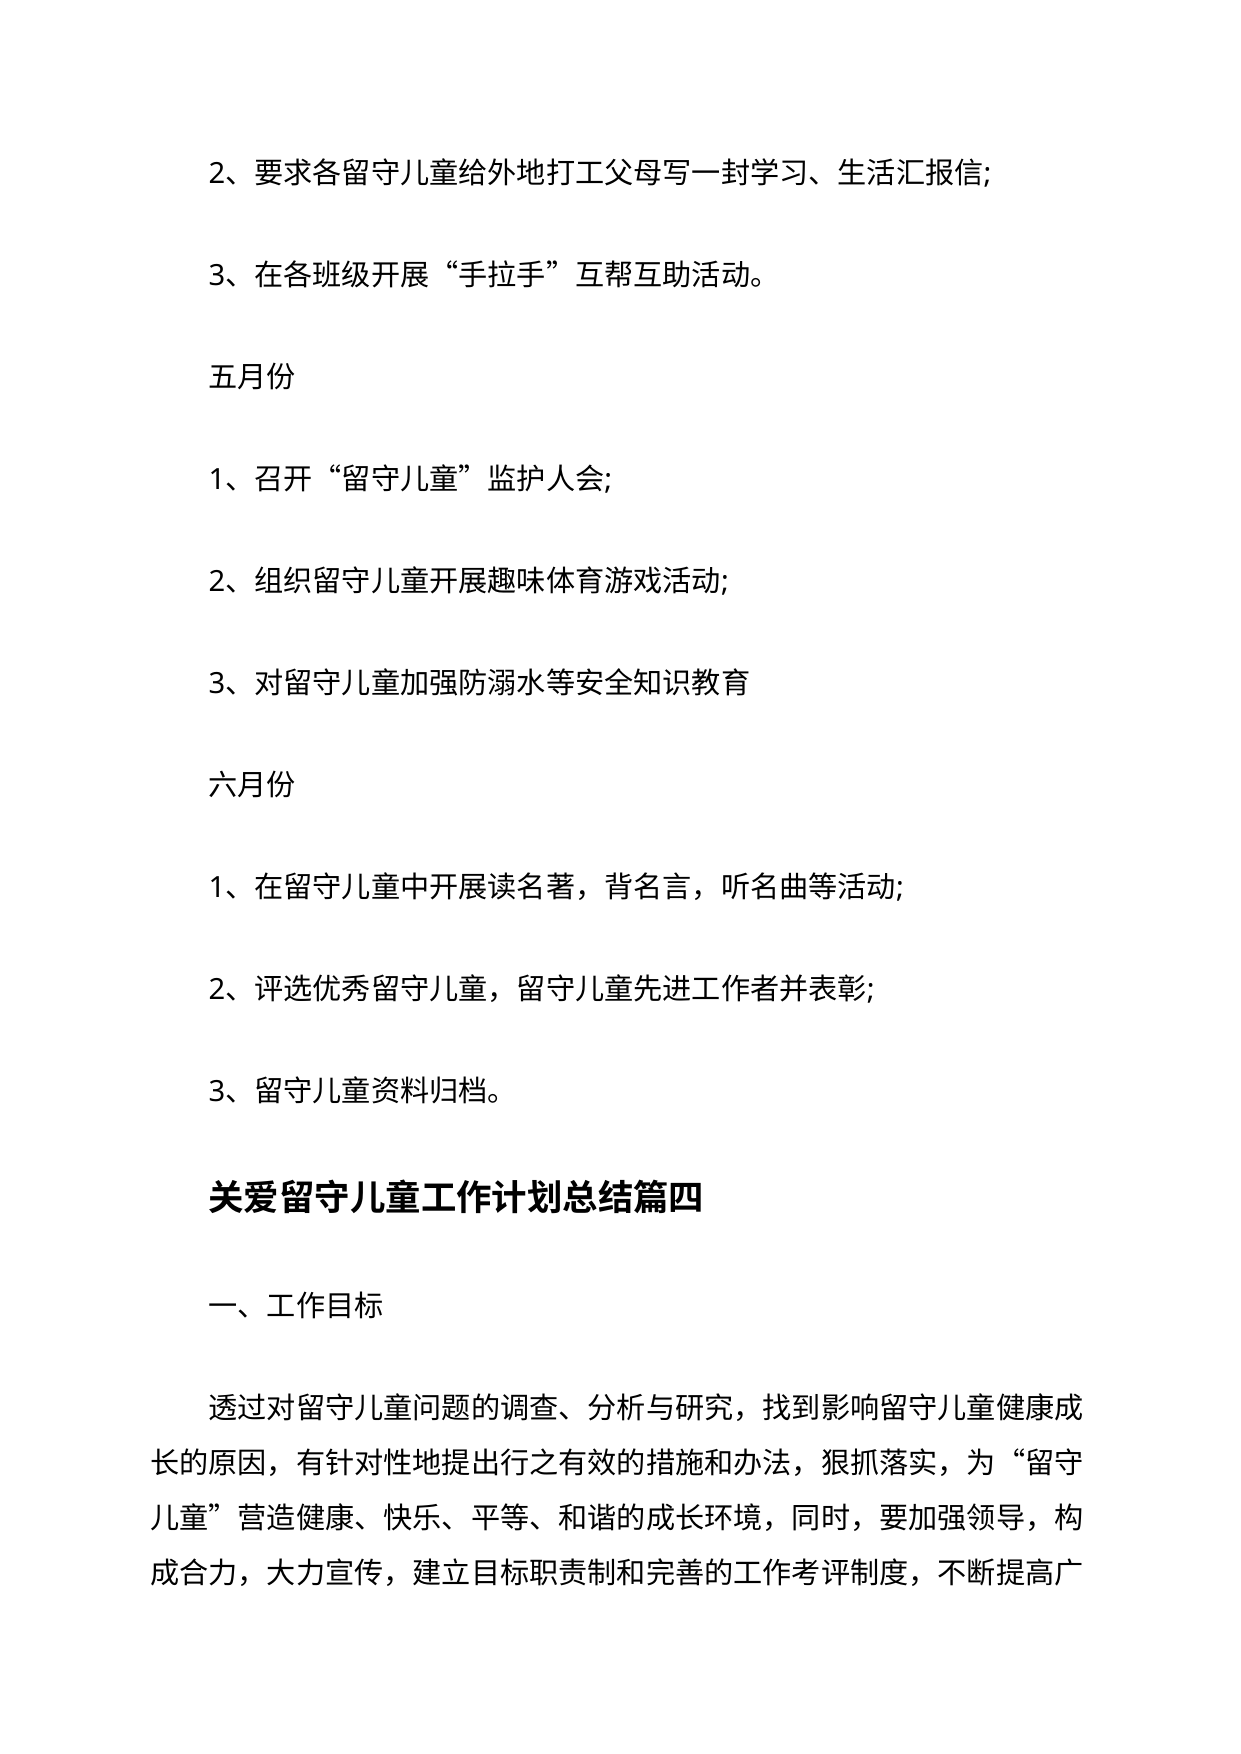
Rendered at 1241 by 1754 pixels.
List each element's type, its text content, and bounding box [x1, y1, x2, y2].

text 2、评选优秀留守儿童，留守儿童先进工作者并表彰; [150, 965, 1090, 1008]
text 3、在各班级开展“手拉手”互帮互助活动。 [150, 252, 1090, 294]
text 2、组织留守儿童开展趣味体育游戏活动; [150, 558, 1090, 600]
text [150, 1384, 1090, 1592]
text 五月份 [150, 354, 1090, 396]
text 2、要求各留守儿童给外地打工父母写一封学习、生活汇报信; [150, 150, 1090, 192]
text 3、对留守儿童加强防溺水等安全知识教育 [150, 660, 1090, 702]
text 1、在留守儿童中开展读名著，背名言，听名曲等活动; [150, 863, 1090, 906]
text 3、留守儿童资料归档。 [150, 1067, 1090, 1110]
text 关爱留守儿童工作计划总结篇四 [150, 1169, 1090, 1221]
text 1、召开“留守儿童”监护人会; [150, 456, 1090, 498]
text 一、工作目标 [150, 1283, 1090, 1325]
text 六月份 [150, 762, 1090, 804]
